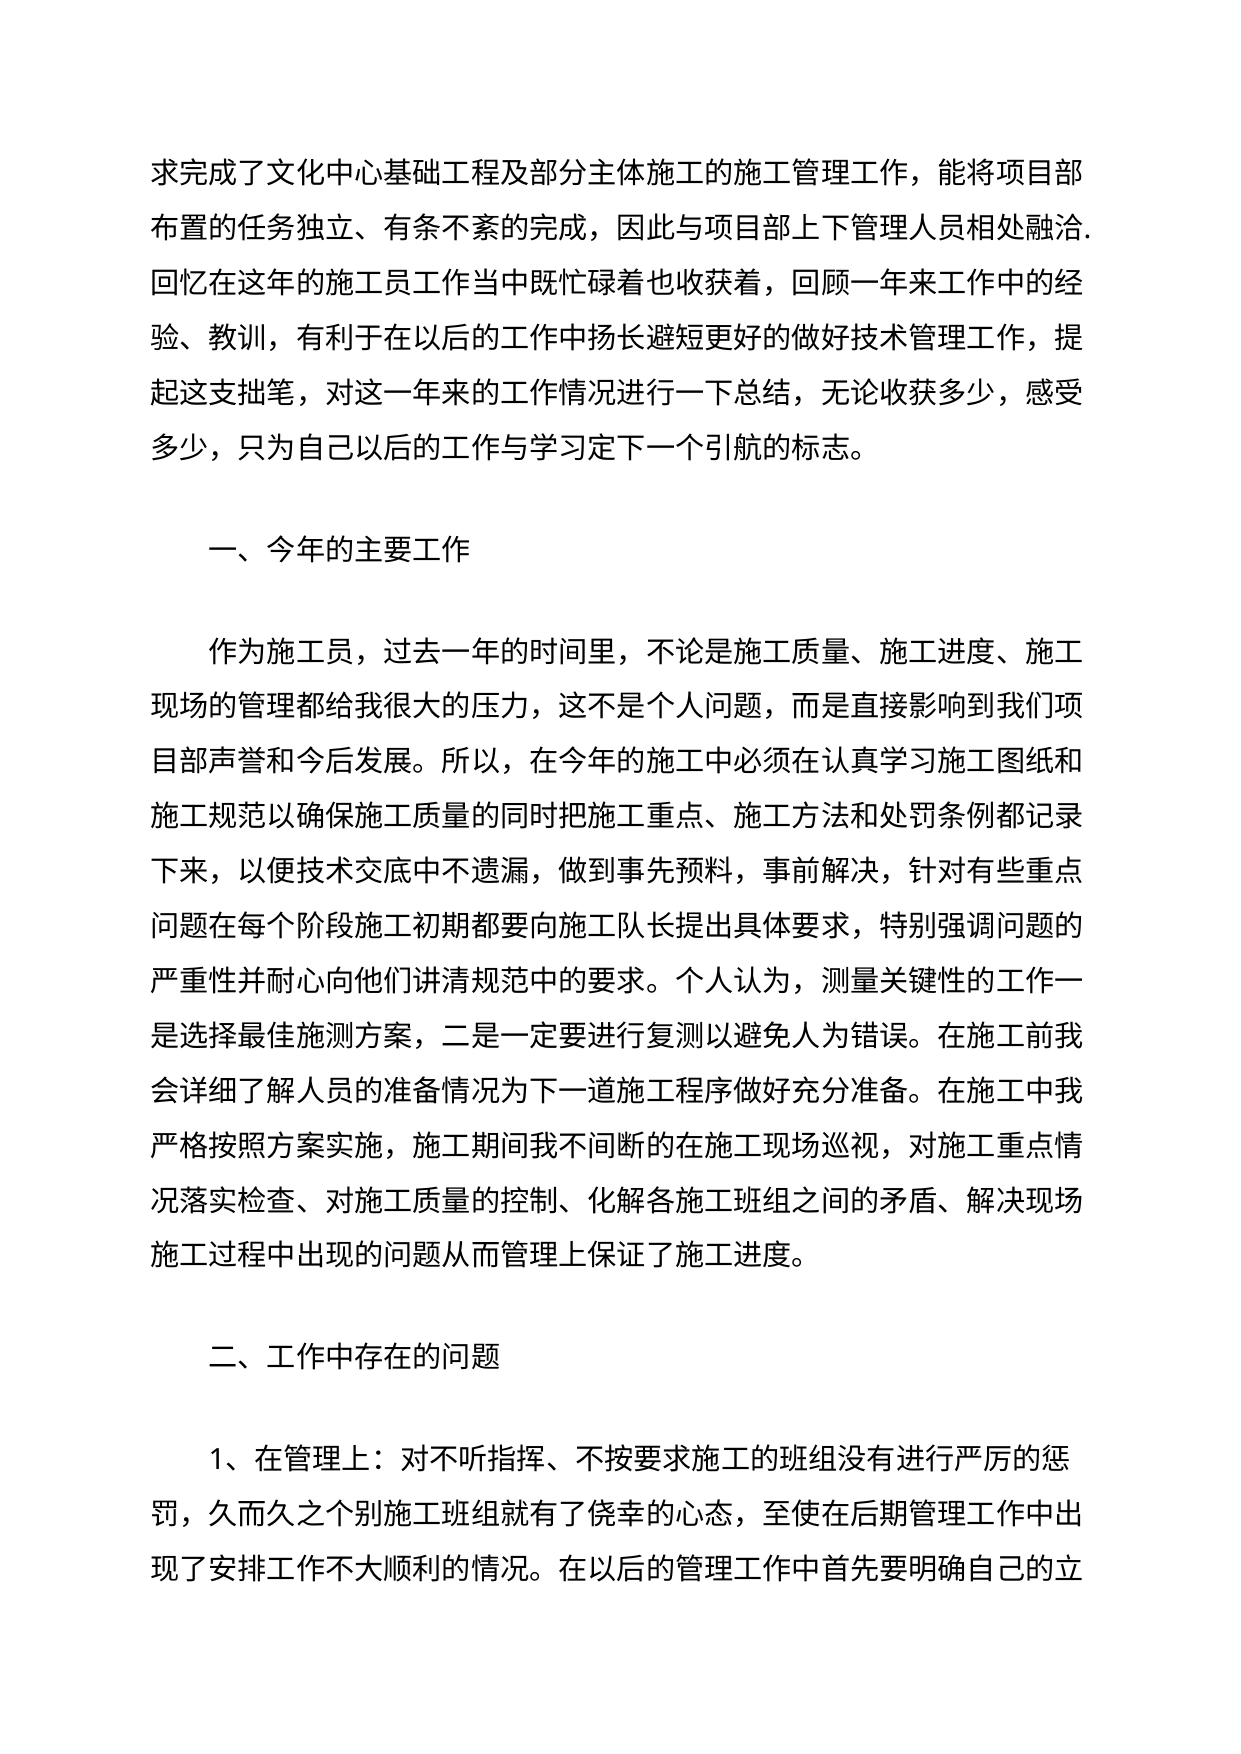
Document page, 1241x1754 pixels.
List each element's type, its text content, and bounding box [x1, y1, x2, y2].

text 二、工作中存在的问题 [150, 1334, 1090, 1376]
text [150, 150, 1090, 467]
text 作为施工员，过去一年的时间里，不论是施工质量、施工进度、施工现场的管理都给我很大的压力，这不是个人问题，而是直接影响到我们项目部声誉和今后发展。所以，在今年的施工中必须在认真学习施工图纸和施工规范以确保施工质量的同时把施工重点、施工方法和处罚条例都记录下来，以便技术交底中不遗漏，做到事先预料，事前解决，针对有些重点问题在每个阶段施工初期都要向施工队长提出具体要求，特别强调问题的严重性并耐心向他们讲清规范中的要求。个人认为，测量关键性的工作一是选择最佳施测方案，二是一定要进行复测以避免人为错误。在施工前我会详细了解人员的准备情况为下一道施工程序做好充分准备。在施工中我严格按照方案实施，施工期间我不间断的在施工现场巡视，对施工重点情况落实检查、对施工质量的控制、化解各施工班组之间的矛盾、解决现场施工过程中出现的问题从而管理上保证了施工进度。 [150, 628, 1090, 1274]
text 一、今年的主要工作 [150, 526, 1090, 569]
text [150, 1436, 1090, 1588]
